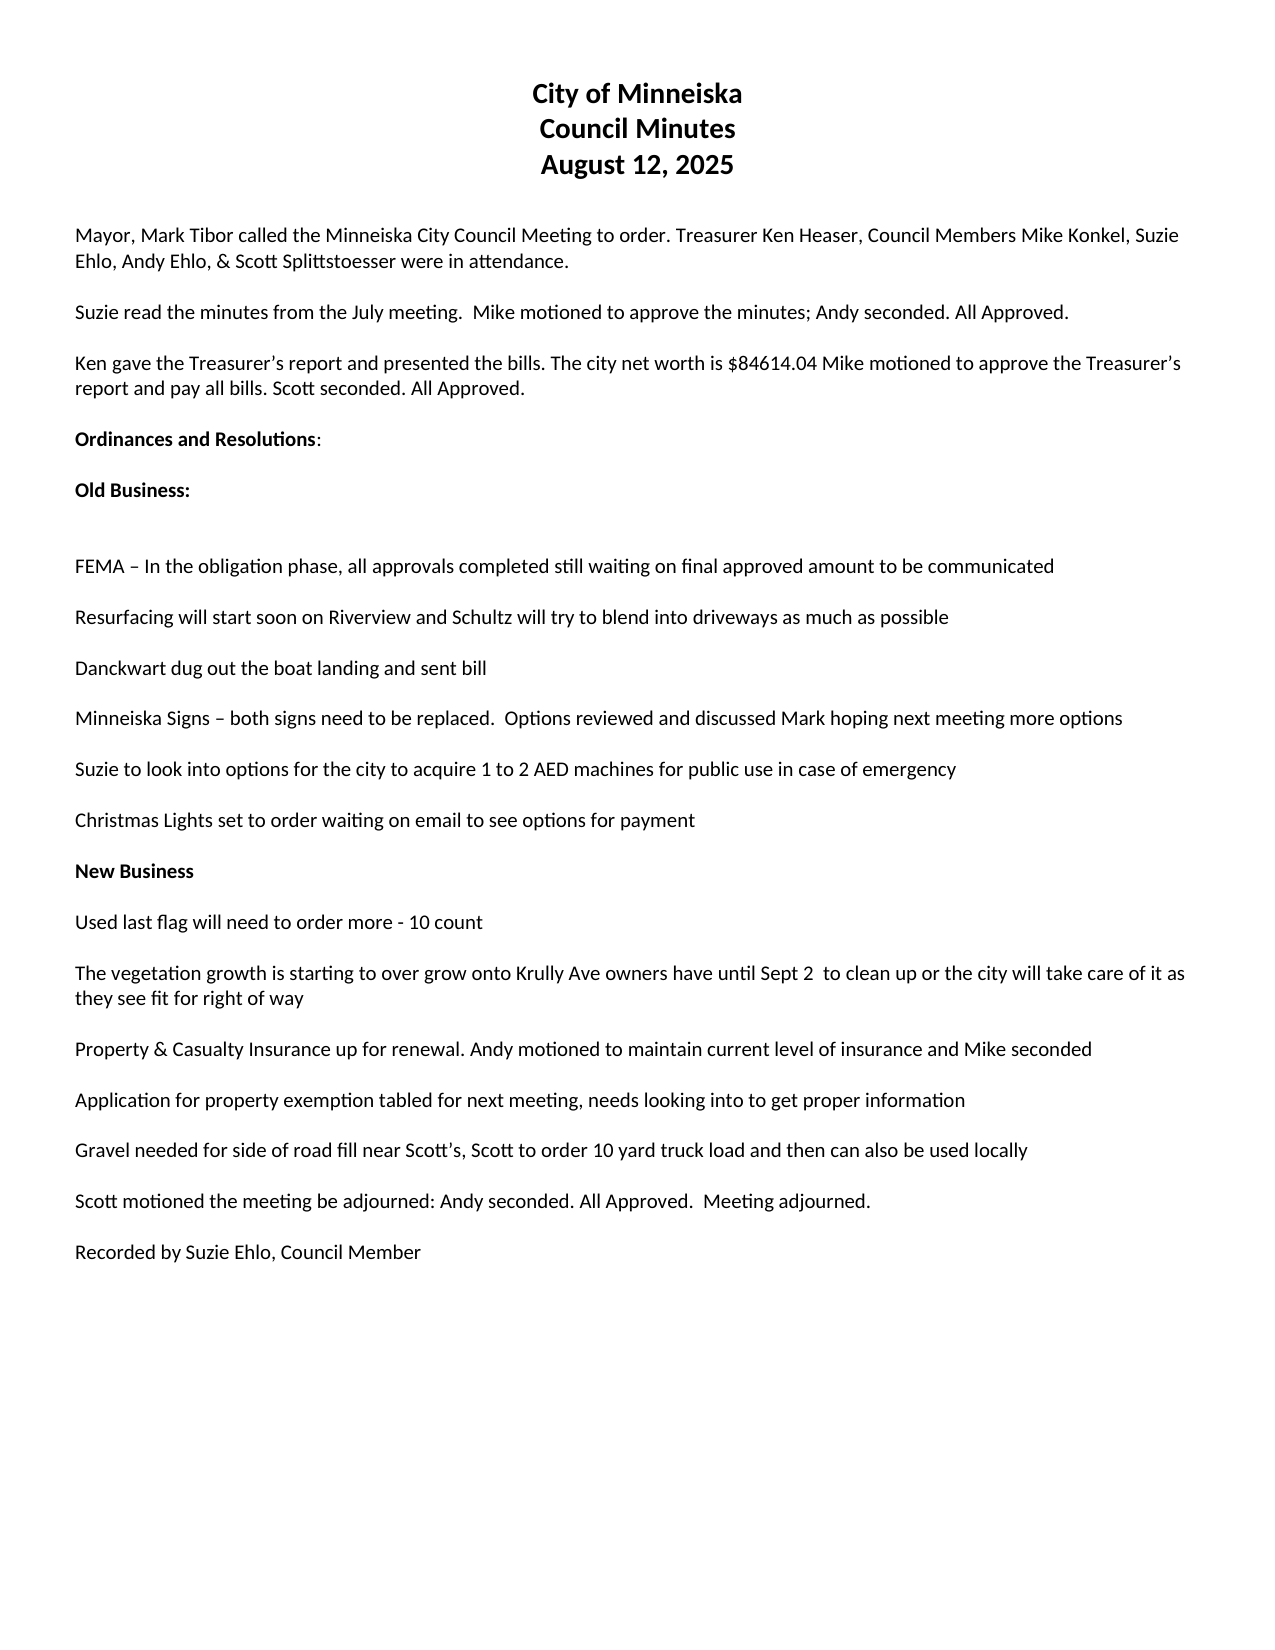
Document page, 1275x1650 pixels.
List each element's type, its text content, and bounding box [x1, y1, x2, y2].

text Application for property exemption tabled for next meeting, needs looking into to get proper information [75, 1087, 1200, 1112]
text Suzie read the minutes from the July meeting. Mike motioned to approve the minutes; Andy seconded. All Approved. [75, 299, 1200, 324]
text Recorded by Suzie Ehlo, Council Member [75, 1239, 1200, 1265]
text August 12, 2025 [75, 146, 1200, 182]
text Scott motioned the meeting be adjourned: Andy seconded. All Approved. Meeting adjourned. [75, 1188, 1200, 1214]
text Property & Casualty Insurance up for renewal. Andy motioned to maintain current level of insurance and Mike seconded [75, 1036, 1200, 1061]
text The vegetation growth is starting to over grow onto Krully Ave owners have until Sept 2 to clean up or the city will take care of it as they see fit for right of way [75, 960, 1200, 1011]
text Council Minutes [75, 111, 1200, 146]
text Mayor, Mark Tibor called the Minneiska City Council Meeting to order. Treasurer Ken Heaser, Council Members Mike Konkel, Suzie Ehlo, Andy Ehlo, & Scott Splittstoesser were in attendance. [75, 223, 1200, 273]
text Resurfacing will start soon on Riverview and Schultz will try to blend into driveways as much as possible [75, 604, 1200, 629]
text Suzie to look into options for the city to acquire 1 to 2 AED machines for public use in case of emergency [75, 756, 1200, 782]
text FEMA – In the obligation phase, all approvals completed still waiting on final approved amount to be communicated [75, 553, 1200, 578]
text Ordinances and Resolutions: [75, 426, 1200, 451]
text Christmas Lights set to order waiting on email to see options for payment [75, 807, 1200, 833]
text Minneiska Signs – both signs need to be replaced. Options reviewed and discussed Mark hoping next meeting more options [75, 706, 1200, 731]
text Old Business: [75, 477, 1200, 502]
text City of Minneiska [75, 75, 1200, 111]
text Used last flag will need to order more - 10 count [75, 909, 1200, 934]
text New Business [75, 858, 1200, 883]
text Ken gave the Treasurer’s report and presented the bills. The city net worth is $84614.04 Mike motioned to approve the Treasurer’s report and pay all bills. Scott seconded. All Approved. [75, 350, 1200, 401]
text Gravel needed for side of road fill near Scott’s, Scott to order 10 yard truck load and then can also be used locally [75, 1138, 1200, 1163]
text Danckwart dug out the boat landing and sent bill [75, 655, 1200, 680]
